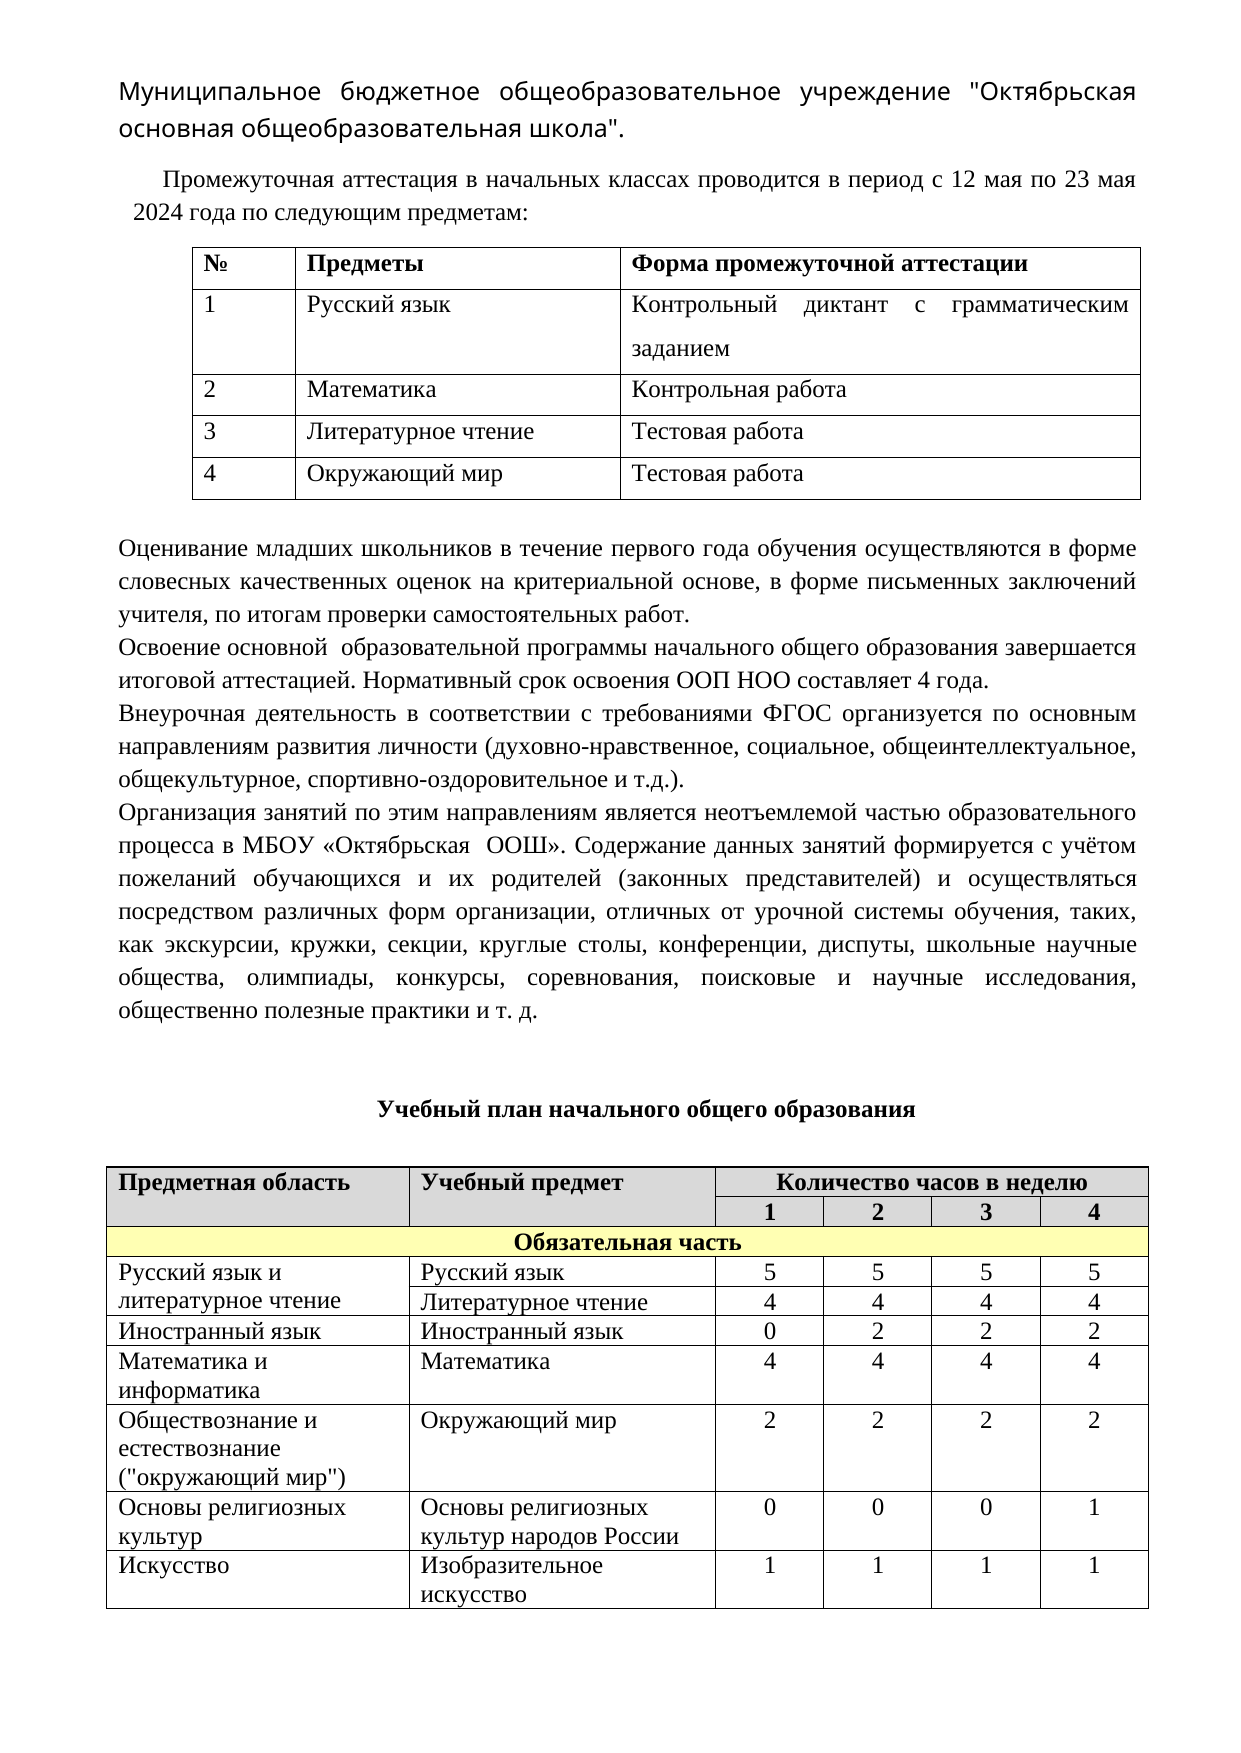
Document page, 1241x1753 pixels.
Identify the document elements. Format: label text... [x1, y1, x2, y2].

table_cell 1 [716, 1551, 823, 1608]
table_cell Математика [410, 1346, 715, 1404]
table_cell Контрольная работа [621, 375, 1140, 415]
table_cell Иностранный язык [410, 1316, 715, 1345]
table_cell 4 [716, 1287, 823, 1315]
table_cell Тестовая работа [621, 416, 1140, 457]
text Учебный план начального общего образования [155, 1094, 1137, 1123]
table_cell 4 [716, 1346, 823, 1404]
table_header Форма промежуточной аттестации [621, 248, 1140, 288]
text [118, 74, 1138, 145]
table_cell 2 [1041, 1316, 1148, 1345]
table_cell 4 [193, 458, 295, 499]
table_cell Русский язык [410, 1257, 715, 1286]
text Промежуточная аттестация в начальных классах проводится в период с 12 мая по 23 мая 2024 года по следующим предметам: [133, 164, 1138, 226]
table_cell 2 [932, 1316, 1040, 1345]
table_cell Обществознание и естествознание ("окружающий мир") [107, 1405, 409, 1491]
table_cell 2 [824, 1405, 931, 1491]
table_cell Основы религиозных культур народов России [410, 1492, 715, 1549]
table_cell 2 [932, 1405, 1040, 1491]
table_cell Изобразительное искусство [410, 1551, 715, 1608]
table_cell 0 [716, 1492, 823, 1549]
table_cell 5 [716, 1257, 823, 1286]
table_cell 1 [1041, 1492, 1148, 1549]
table_cell Искусство [107, 1551, 409, 1608]
table_cell 4 [824, 1346, 931, 1404]
table_cell Русский язык и литературное чтение [107, 1257, 409, 1315]
table_cell 1 [1041, 1551, 1148, 1608]
table_cell Обязательная часть [107, 1227, 1148, 1256]
table_header Количество часов в неделю [716, 1168, 1148, 1196]
table_cell 2 [716, 1405, 823, 1491]
table_cell Окружающий мир [296, 458, 620, 499]
table_cell 5 [932, 1257, 1040, 1286]
table_cell Окружающий мир [410, 1405, 715, 1491]
text Организация занятий по этим направлениям является неотъемлемой частью образовательного процесса в МБОУ «Октябрьская ООШ». Содержание данных занятий формируется с учётом пожеланий обучающихся и их родителей (законных представителей) и осуществляться посредством различных форм организации, отличных от урочной системы обучения, таких, как экскурсии, кружки, секции, круглые столы, конференции, диспуты, школьные научные общества, олимпиады, конкурсы, соревнования, поисковые и научные исследования, общественно полезные практики и т. д. [118, 797, 1138, 1024]
table_header № [193, 248, 295, 288]
text Внеурочная деятельность в соответствии с требованиями ФГОС организуется по основным направлениям развития личности (духовно-нравственное, социальное, общеинтеллектуальное, общекультурное, спортивно-оздоровительное и т.д.). [118, 698, 1138, 793]
table_cell Русский язык [296, 290, 620, 373]
table_cell 1 [824, 1551, 931, 1608]
table_cell 4 [1041, 1287, 1148, 1315]
table_cell 0 [824, 1492, 931, 1549]
table_header Учебный предмет [410, 1168, 715, 1226]
table_cell 2 [824, 1197, 931, 1226]
table_cell 5 [1041, 1257, 1148, 1286]
table_cell 4 [1041, 1197, 1148, 1226]
table_cell Литературное чтение [410, 1287, 715, 1315]
table_cell 1 [716, 1197, 823, 1226]
table_cell Математика и информатика [107, 1346, 409, 1404]
table_cell 3 [193, 416, 295, 457]
table_cell 2 [193, 375, 295, 415]
text Освоение основной образовательной программы начального общего образования завершается итоговой аттестацией. Нормативный срок освоения ООП НОО составляет 4 года. [118, 632, 1138, 694]
text Оценивание младших школьников в течение первого года обучения осуществляются в форме словесных качественных оценок на критериальной основе, в форме письменных заключений учителя, по итогам проверки самостоятельных работ. [118, 533, 1138, 628]
table_cell 4 [1041, 1346, 1148, 1404]
table_cell 0 [932, 1492, 1040, 1549]
table_cell Литературное чтение [296, 416, 620, 457]
table_cell Основы религиозных культур [107, 1492, 409, 1549]
table_cell Иностранный язык [107, 1316, 409, 1345]
table_cell 0 [716, 1316, 823, 1345]
table_cell 3 [932, 1197, 1040, 1226]
table_cell Контрольный диктант с грамматическим заданием [621, 290, 1140, 373]
table_header Предметы [296, 248, 620, 288]
table_cell 1 [193, 290, 295, 373]
table_cell 1 [932, 1551, 1040, 1608]
table_cell 4 [824, 1287, 931, 1315]
table_cell 2 [1041, 1405, 1148, 1491]
table_cell 2 [824, 1316, 931, 1345]
table_header Предметная область [107, 1168, 409, 1226]
table_cell Тестовая работа [621, 458, 1140, 499]
table_cell 5 [824, 1257, 931, 1286]
table_cell 4 [932, 1346, 1040, 1404]
table_cell Математика [296, 375, 620, 415]
table_cell 4 [932, 1287, 1040, 1315]
